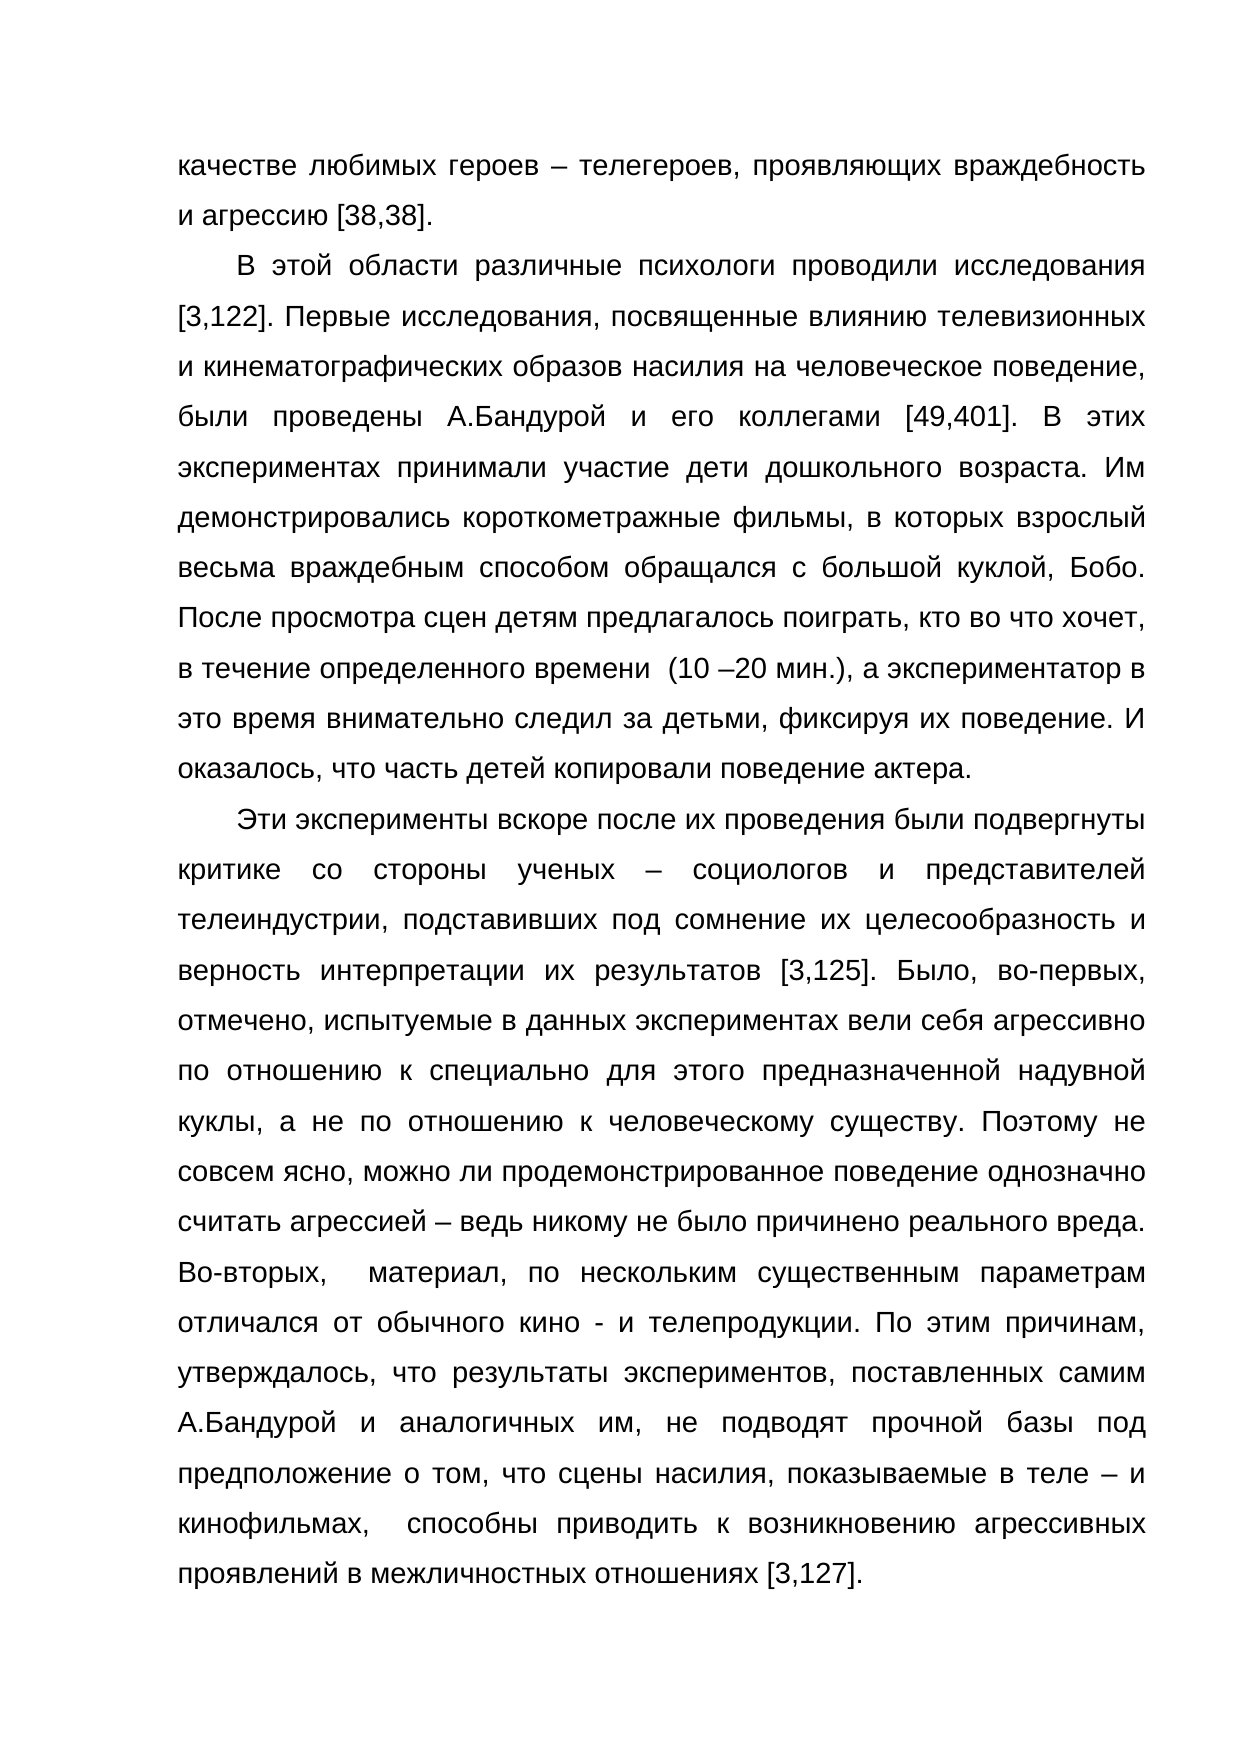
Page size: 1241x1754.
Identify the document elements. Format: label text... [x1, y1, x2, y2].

text В этой области различные психологи проводили исследования [3,122]. Первые исследования, посвященные влиянию телевизионных и кинематографических образов насилия на человеческое поведение, были проведены А.Бандурой и его коллегами [49,401]. В этих экспериментах принимали участие дети дошкольного возраста. Им демонстрировались короткометражные фильмы, в которых взрослый весьма враждебным способом обращался с большой куклой, Бобо. После просмотра сцен детям предлагалось поиграть, кто во что хочет, в течение определенного времени (10 –20 мин.), а экспериментатор в это время внимательно следил за детьми, фиксируя их поведение. И оказалось, что часть детей копировали поведение актера. [177, 248, 1147, 785]
text Эти эксперименты вскоре после их проведения были подвергнуты критике со стороны ученых – социологов и представителей телеиндустрии, подставивших под сомнение их целесообразность и верность интерпретации их результатов [3,125]. Было, во-первых, отмечено, испытуемые в данных экспериментах вели себя агрессивно по отношению к специально для этого предназначенной надувной куклы, а не по отношению к человеческому существу. Поэтому не совсем ясно, можно ли продемонстрированное поведение однозначно считать агрессией – ведь никому не было причинено реального вреда. Во-вторых, материал, по нескольким существенным параметрам отличался от обычного кино - и телепродукции. По этим причинам, утверждалось, что результаты экспериментов, поставленных самим А.Бандурой и аналогичных им, не подводят прочной базы под предположение о том, что сцены насилия, показываемые в теле – и кинофильмах, способны приводить к возникновению агрессивных проявлений в межличностных отношениях [3,127]. [177, 802, 1147, 1590]
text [177, 148, 1147, 232]
